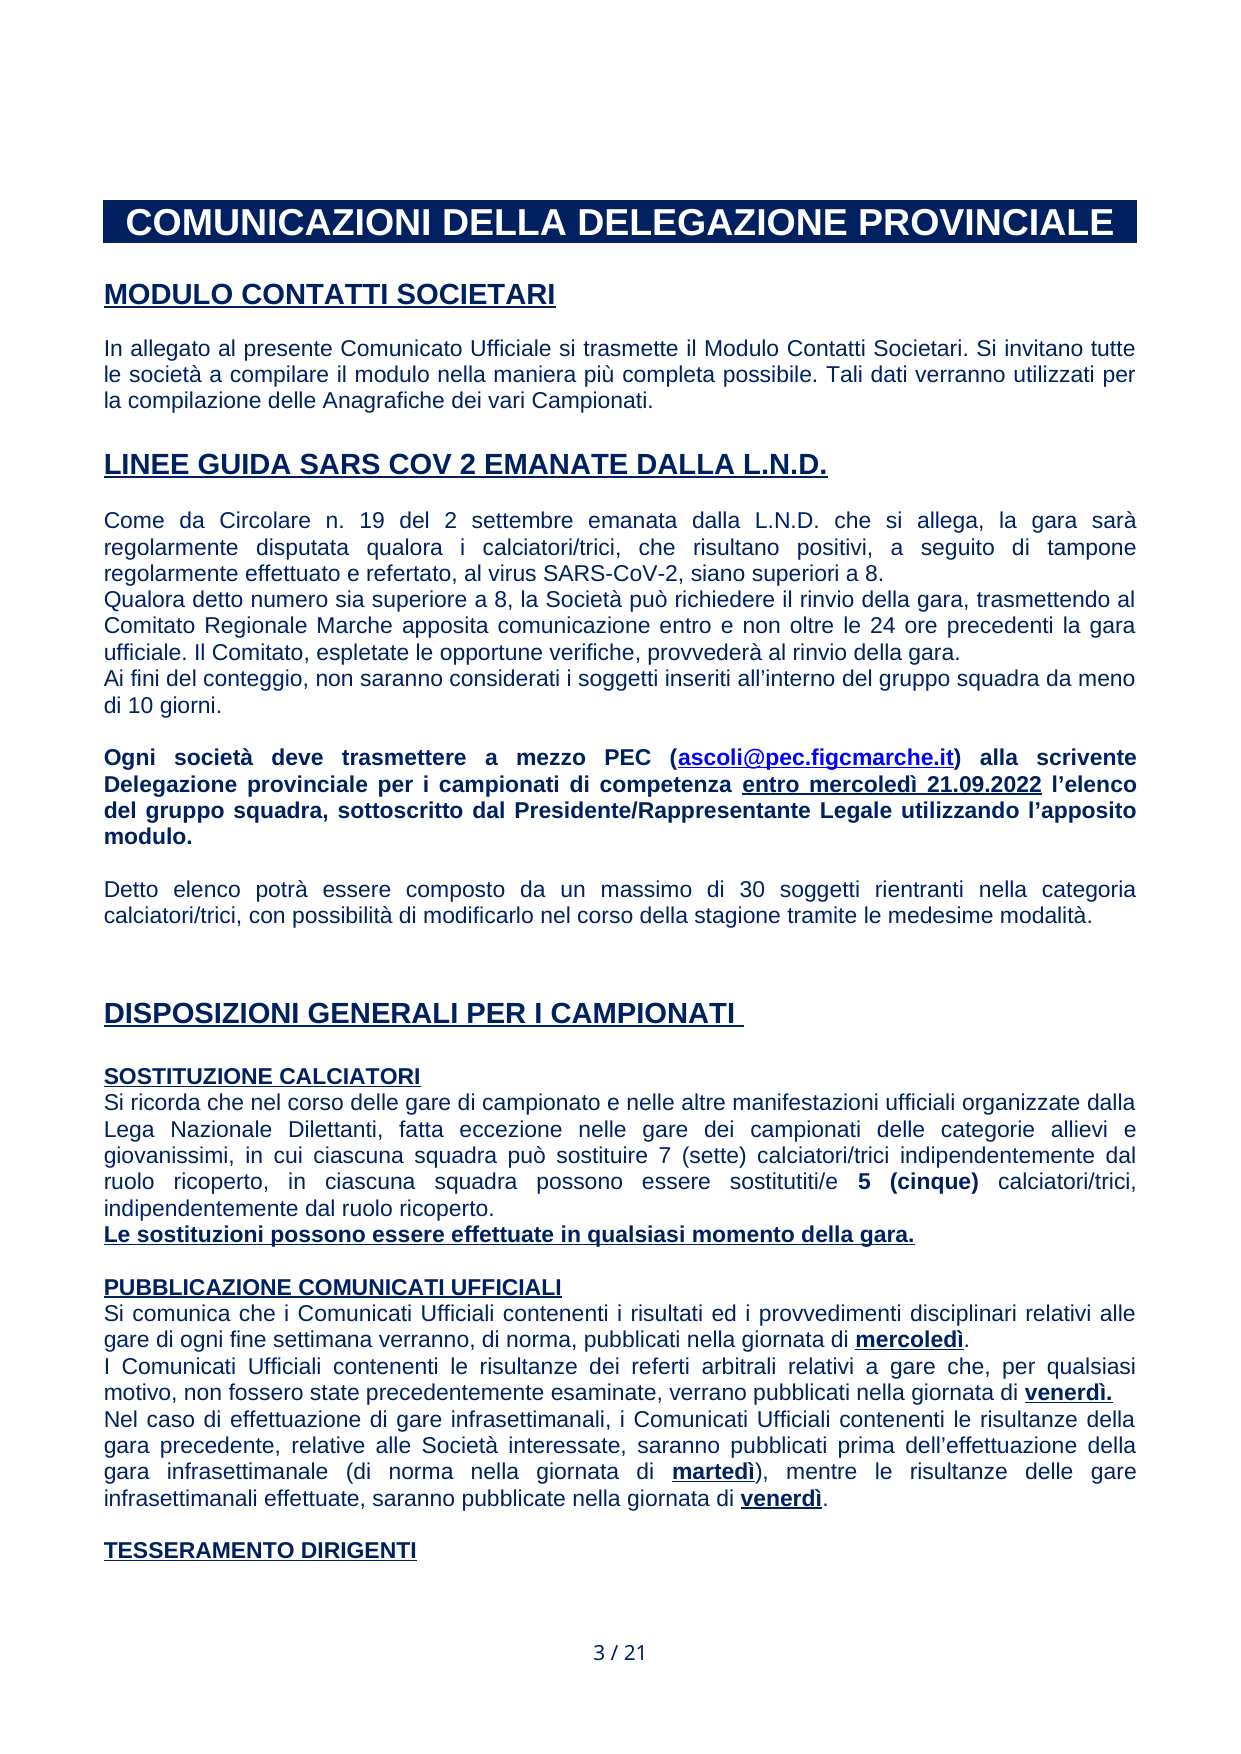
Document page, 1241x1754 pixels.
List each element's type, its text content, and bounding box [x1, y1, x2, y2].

text MODULO CONTATTI SOCIETARI [103, 277, 1137, 311]
text Qualora detto numero sia superiore a 8, la Società può richiedere il rinvio della gara, trasmettendo al Comitato Regionale Marche apposita comunicazione entro e non oltre le 24 ore precedenti la gara ufficiale. Il Comitato, espletate le opportune verifiche, provvederà al rinvio della gara. [103, 586, 1137, 665]
text Detto elenco potrà essere composto da un massimo di 30 soggetti rientranti nella categoria calciatori/trici, con possibilità di modificarlo nel corso della stagione tramite le medesime modalità. [103, 876, 1137, 929]
text Come da Circolare n. 19 del 2 settembre emanata dalla L.N.D. che si allega, la gara sarà regolarmente disputata qualora i calciatori/trici, che risultano positivi, a seguito di tampone regolarmente effettuato e refertato, al virus SARS-CoV-2, siano superiori a 8. [103, 507, 1137, 586]
text Le sostituzioni possono essere effettuate in qualsiasi momento della gara. [103, 1221, 1137, 1247]
text DISPOSIZIONI GENERALI PER I CAMPIONATI [103, 996, 1137, 1029]
text PUBBLICAZIONE COMUNICATI UFFICIALI [103, 1274, 1137, 1300]
text Si comunica che i Comunicati Ufficiali contenenti i risultati ed i provvedimenti disciplinari relativi alle gare di ogni fine settimana verranno, di norma, pubblicati nella giornata di mercoledì. [103, 1300, 1137, 1353]
text Ai fini del conteggio, non saranno considerati i soggetti inseriti all’interno del gruppo squadra da meno di 10 giorni. [103, 665, 1137, 718]
text COMUNICAZIONI DELLA DELEGAZIONE PROVINCIALE [103, 200, 1137, 243]
text LINEE GUIDA SARS COV 2 EMANATE DALLA L.N.D. [103, 447, 1137, 481]
text Si ricorda che nel corso delle gare di campionato e nelle altre manifestazioni ufficiali organizzate dalla Lega Nazionale Dilettanti, fatta eccezione nelle gare dei campionati delle categorie allievi e giovanissimi, in cui ciascuna squadra può sostituire 7 (sette) calciatori/trici indipendentemente dal ruolo ricoperto, in ciascuna squadra possono essere sostitutiti/e 5 (cinque) calciatori/trici, indipendentemente dal ruolo ricoperto. [103, 1089, 1137, 1221]
text In allegato al presente Comunicato Ufficiale si trasmette il Modulo Contatti Societari. Si invitano tutte le società a compilare il modulo nella maniera più completa possibile. Tali dati verranno utilizzati per la compilazione delle Anagrafiche dei vari Campionati. [103, 334, 1137, 414]
text TESSERAMENTO DIRIGENTI [103, 1537, 1137, 1564]
text SOSTITUZIONE CALCIATORI [103, 1063, 1137, 1089]
text Ogni società deve trasmettere a mezzo PEC (ascoli@pec.figcmarche.it) alla scrivente Delegazione provinciale per i campionati di competenza entro mercoledì 21.09.2022 l’elenco del gruppo squadra, sottoscritto dal Presidente/Rappresentante Legale utilizzando l’apposito modulo. [103, 744, 1137, 850]
text Nel caso di effettuazione di gare infrasettimanali, i Comunicati Ufficiali contenenti le risultanze della gara precedente, relative alle Società interessate, saranno pubblicati prima dell’effettuazione della gara infrasettimanale (di norma nella giornata di martedì), mentre le risultanze delle gare infrasettimanali effettuate, saranno pubblicate nella giornata di venerdì. [103, 1406, 1137, 1511]
text I Comunicati Ufficiali contenenti le risultanze dei referti arbitrali relativi a gare che, per qualsiasi motivo, non fossero state precedentemente esaminate, verrano pubblicati nella giornata di venerdì. [103, 1353, 1137, 1406]
